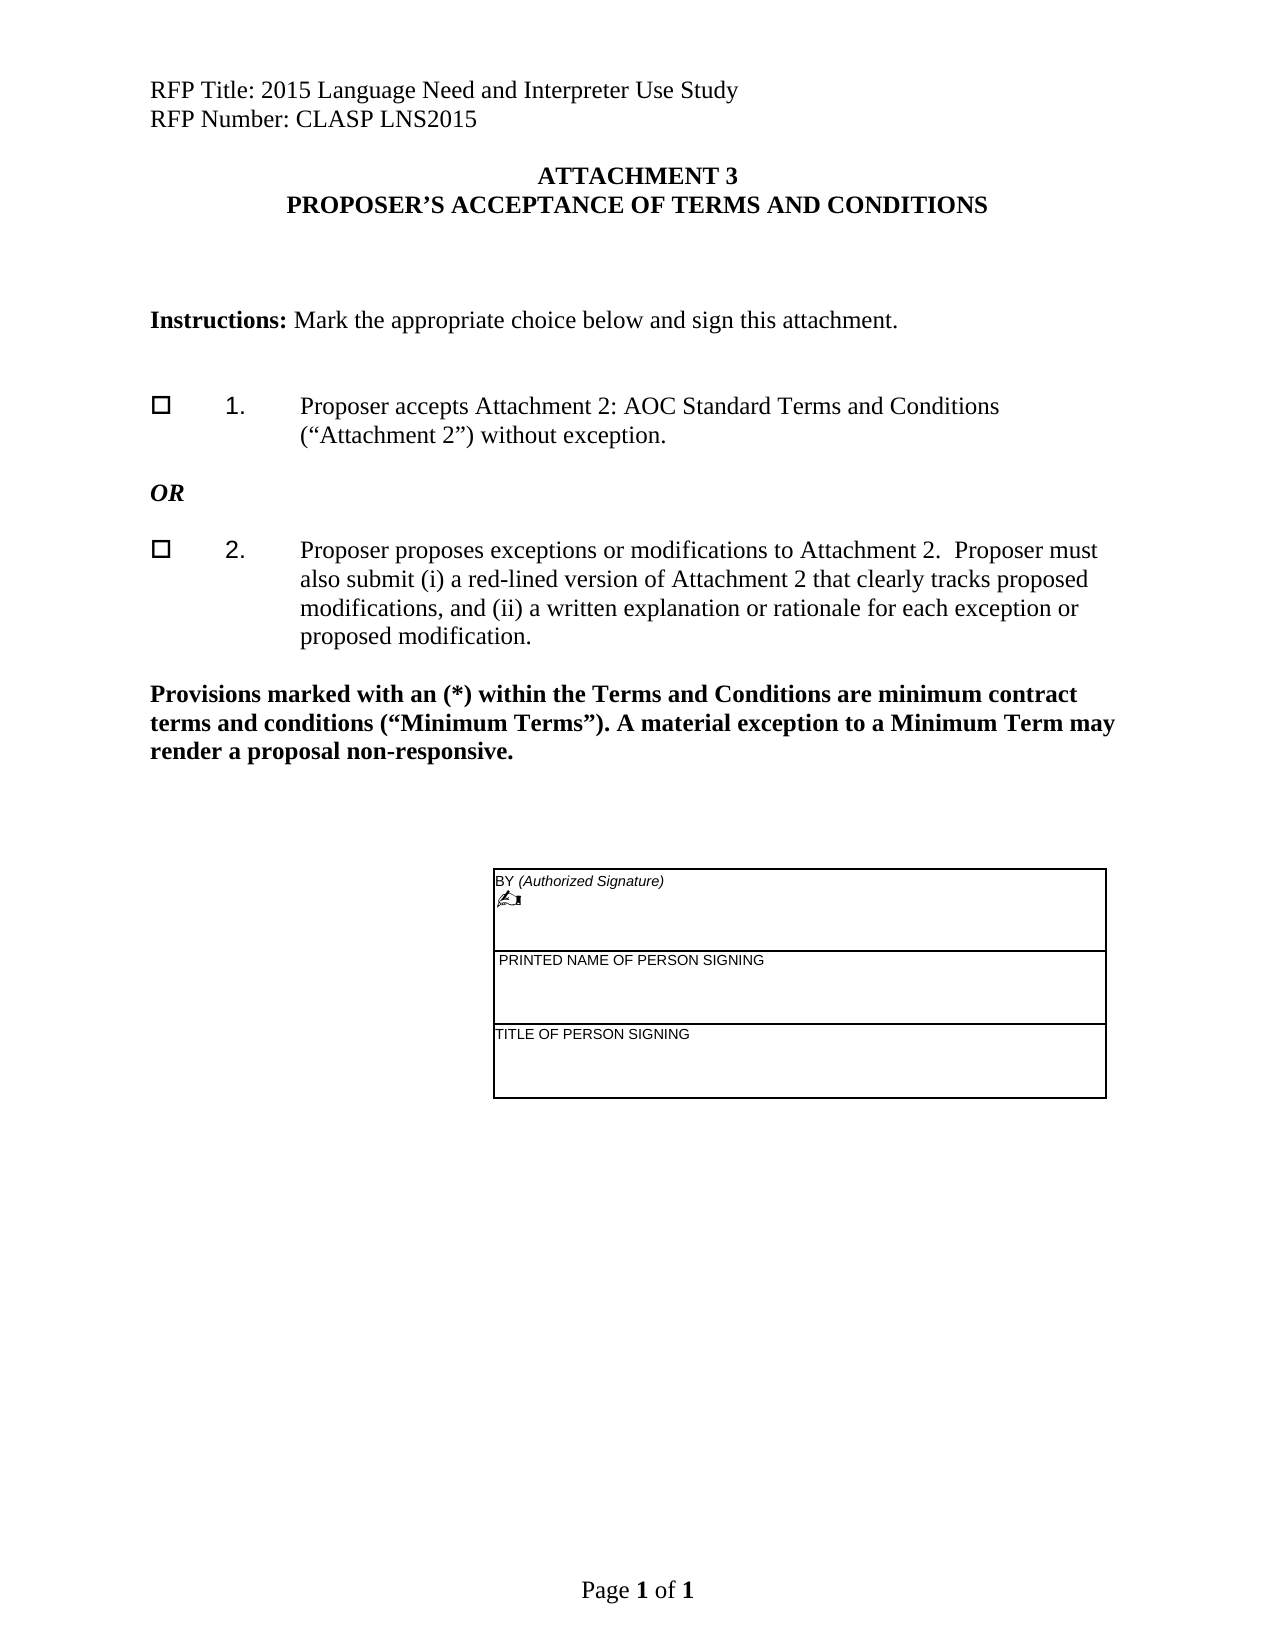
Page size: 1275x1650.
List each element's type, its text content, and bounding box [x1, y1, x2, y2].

text Provisions marked with an (*) within the Terms and Conditions are minimum contract terms and conditions (“Minimum Terms”). A material exception to a Minimum Term may render a proposal non-responsive. [150, 679, 1125, 765]
table_header BY (Authorized Signature) [495, 870, 1105, 950]
text 2. Proposer proposes exceptions or modifications to Attachment 2. Proposer must also submit (i) a red-lined version of Attachment 2 that clearly tracks proposed modifications, and (ii) a written explanation or rationale for each exception or proposed modification. [150, 535, 1125, 650]
text ATTACHMENT 3 [150, 161, 1125, 190]
text OR [150, 478, 1125, 506]
text Instructions: Mark the appropriate choice below and sign this attachment. [150, 305, 1125, 334]
table_cell PRINTED NAME OF PERSON SIGNING [495, 952, 1105, 1023]
text PROPOSER’S ACCEPTANCE OF Terms and Conditions [150, 190, 1125, 219]
table_cell TITLE of person signing [495, 1025, 1105, 1097]
text 1. Proposer accepts Attachment 2: AOC Standard Terms and Conditions (“Attachment 2”) without exception. [150, 391, 1125, 449]
